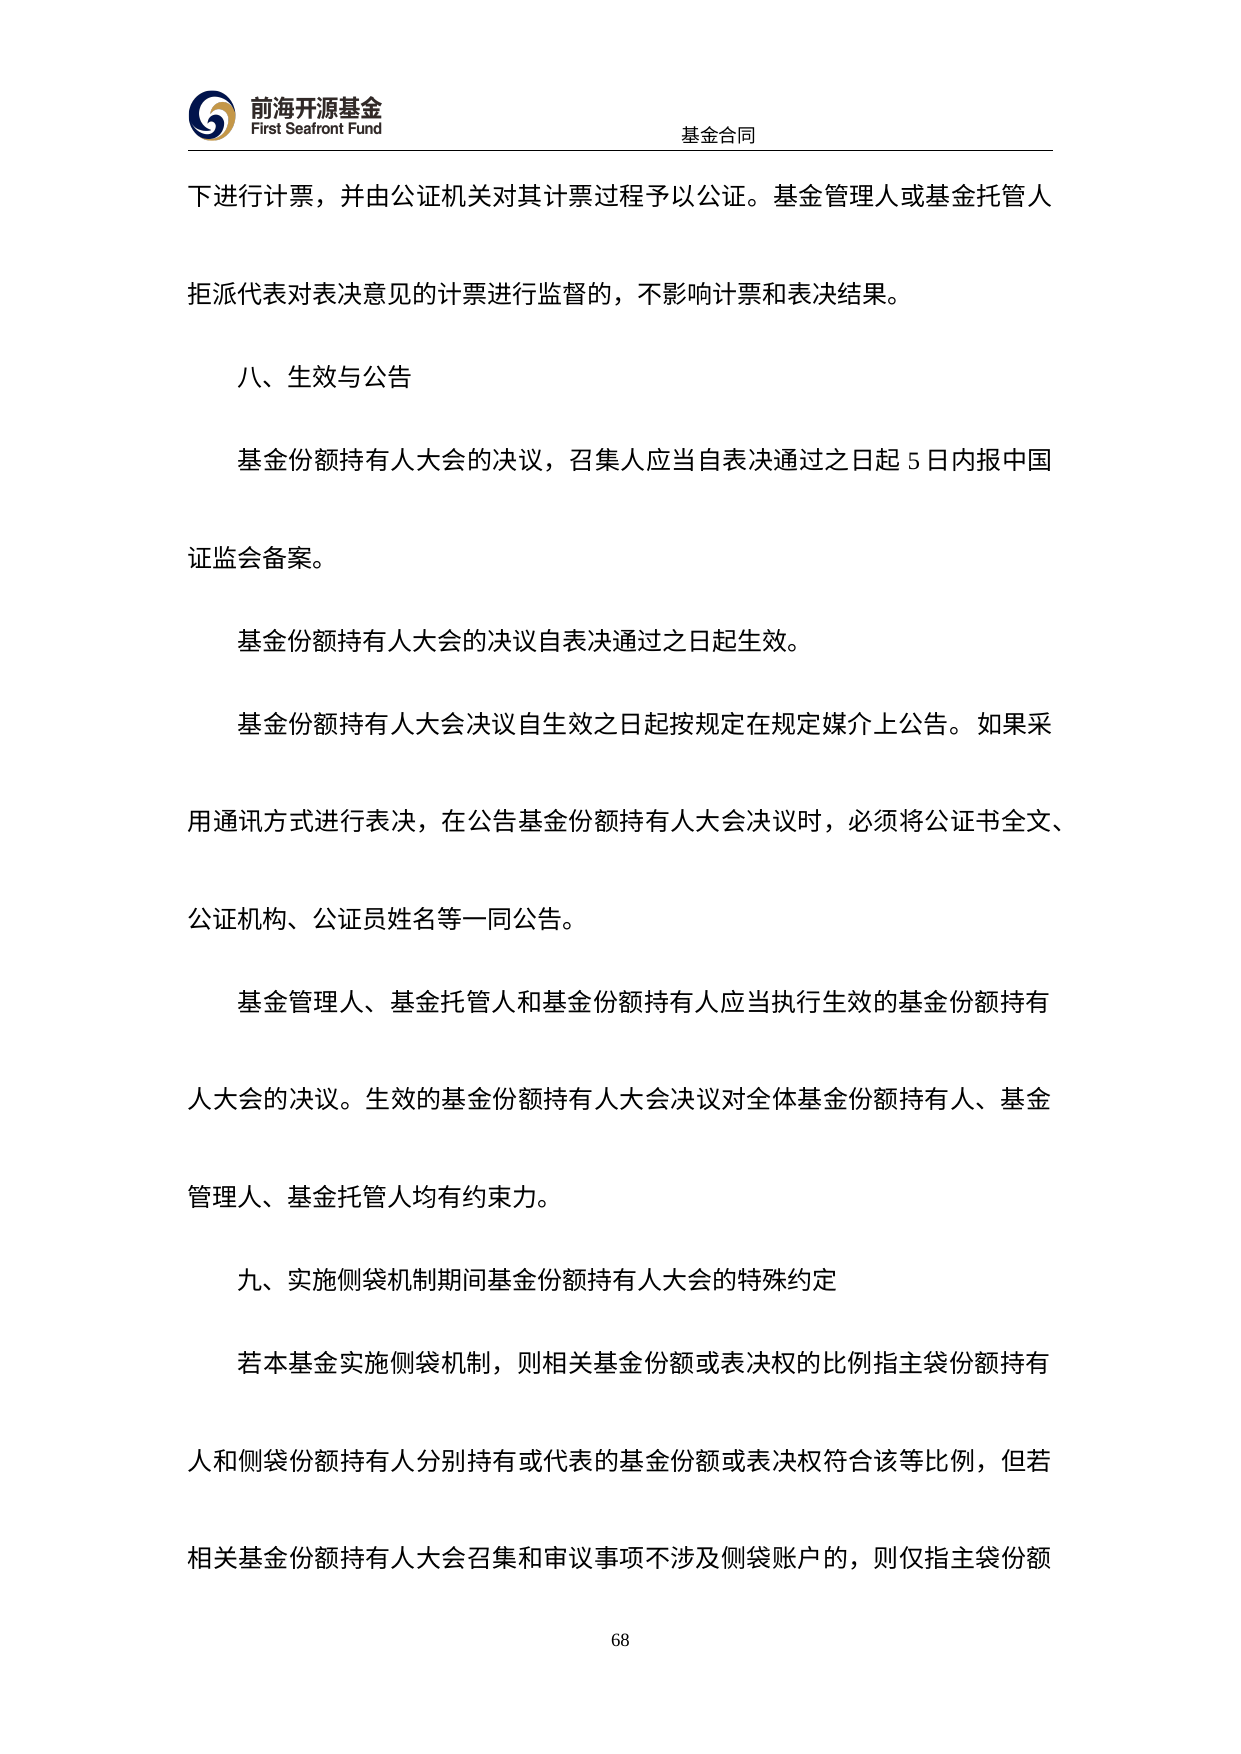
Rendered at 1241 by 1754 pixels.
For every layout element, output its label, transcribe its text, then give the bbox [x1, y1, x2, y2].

text 在通讯开会的情况下，计票方式为：由大会召集人授权的两名监督员在基金托管人授权代表（若由基金托管人召集，则为基金管理人授权代表）的监督下进行计票，并由公证机关对其计票过程予以公证。基金管理人或基金托管人拒派代表对表决意见的计票进行监督的，不影响计票和表决结果。 [187, 162, 1053, 325]
text 基金份额持有人大会决议自生效之日起按规定在规定媒介上公告。如果采用通讯方式进行表决，在公告基金份额持有人大会决议时，必须将公证书全文、公证机构、公证员姓名等一同公告。 [187, 690, 1053, 950]
text 基金份额持有人大会的决议，召集人应当自表决通过之日起5日内报中国证监会备案。 [187, 426, 1053, 589]
picture [187, 88, 386, 143]
text 基金份额持有人大会的决议自表决通过之日起生效。 [187, 607, 1053, 672]
text 若本基金实施侧袋机制，则相关基金份额或表决权的比例指主袋份额持有人和侧袋份额持有人分别持有或代表的基金份额或表决权符合该等比例，但若相关基金份额持有人大会召集和审议事项不涉及侧袋账户的，则仅指主袋份额持有人持有或代表的基金份额或表决权符合该等比例： [187, 1329, 1053, 1589]
text 基金管理人、基金托管人和基金份额持有人应当执行生效的基金份额持有人大会的决议。生效的基金份额持有人大会决议对全体基金份额持有人、基金管理人、基金托管人均有约束力。 [187, 968, 1053, 1228]
text 八、生效与公告 [187, 343, 1053, 408]
text 九、实施侧袋机制期间基金份额持有人大会的特殊约定 [187, 1246, 1053, 1311]
